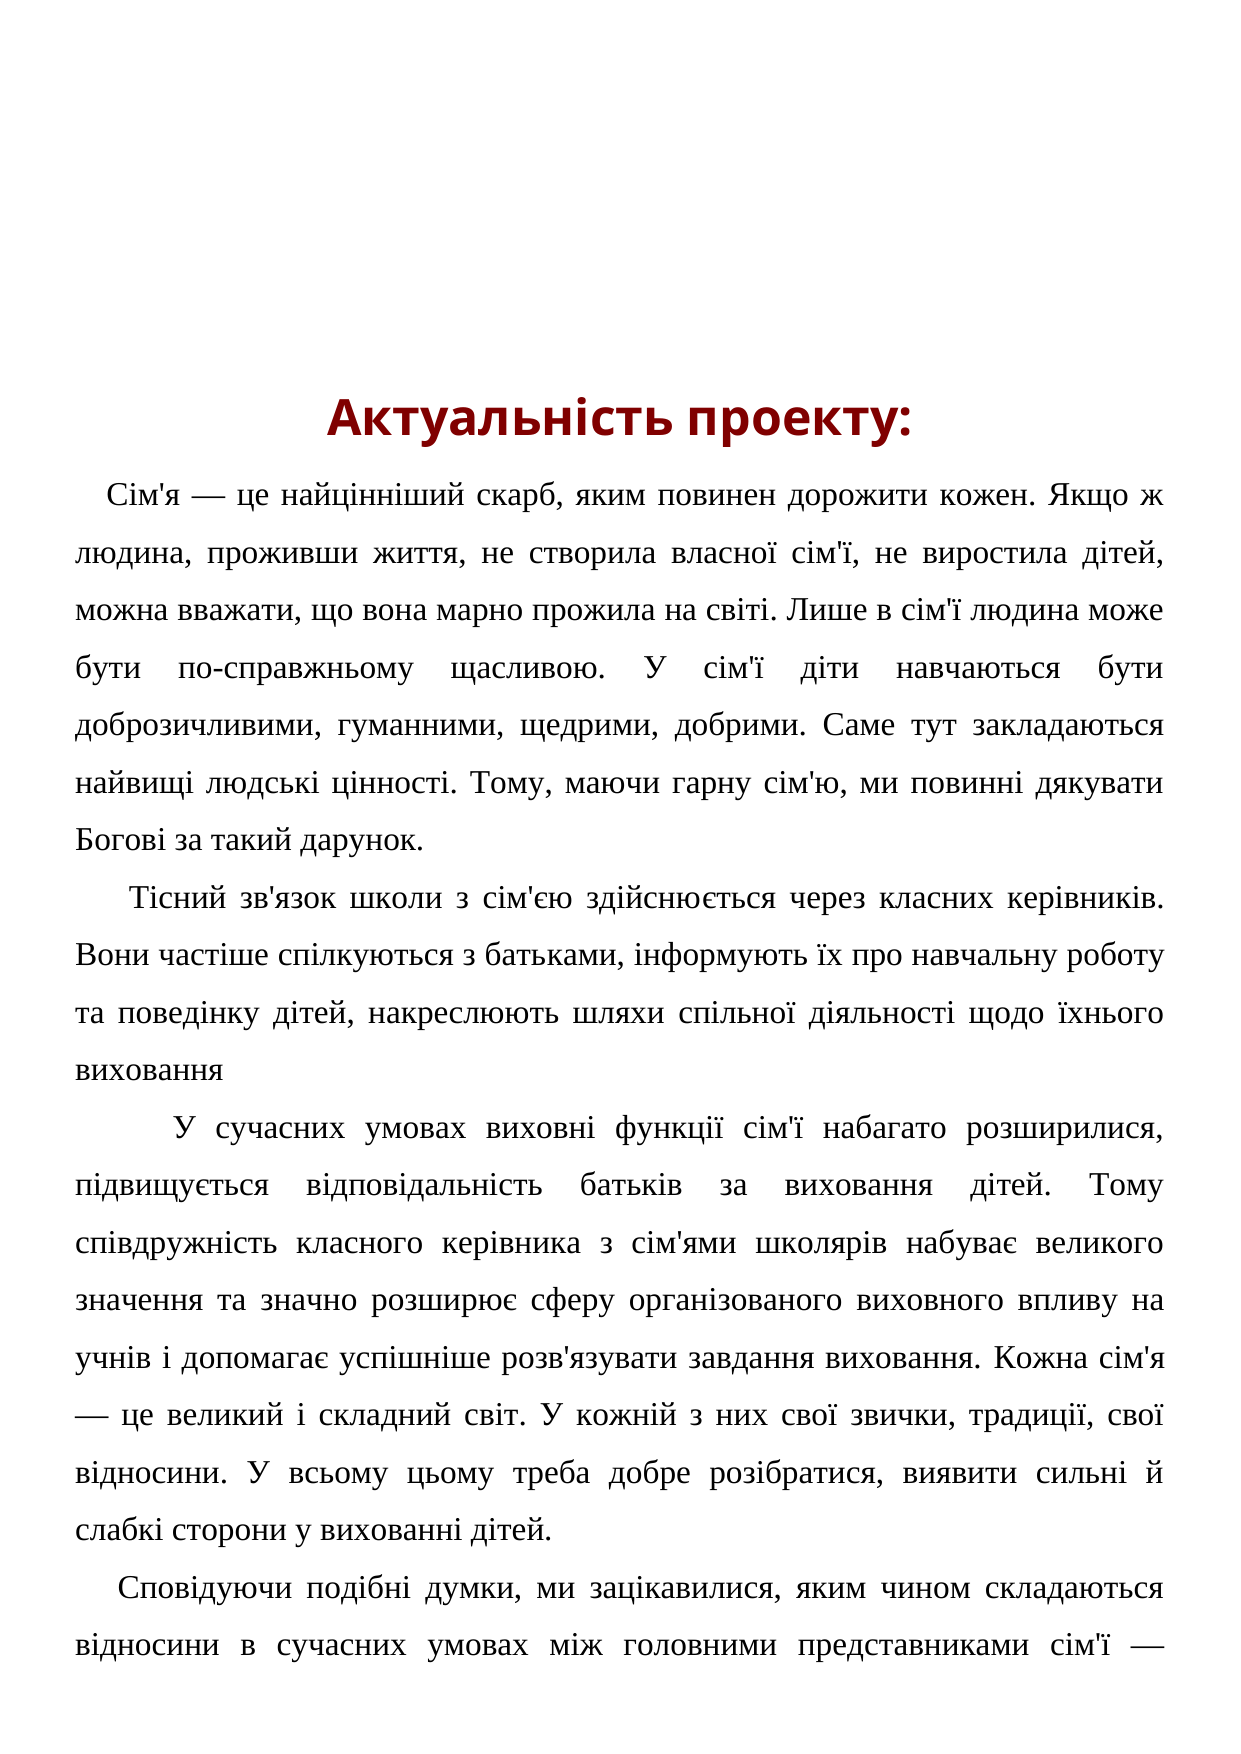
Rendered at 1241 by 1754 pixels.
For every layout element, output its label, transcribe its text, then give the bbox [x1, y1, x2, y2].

text Актуальність проекту: [75, 382, 1165, 450]
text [75, 1567, 1165, 1663]
text Сім'я — це найцінніший скарб, яким повинен дорожити кожен. Якщо ж людина, проживши життя, не створила власної сім'ї, не виростила дітей, можна вважати, що вона марно прожила на світі. Лише в сім'ї людина може бути по-справжньому щасливою. У сім'ї діти навчаються бути доброзичливими, гуманними, щедрими, добрими. Саме тут закладаються найвищі людські цінності. Тому, маючи гарну сім'ю, ми повинні дякувати Богові за такий дарунок. [75, 475, 1165, 858]
text Тісний зв'язок школи з сім'єю здійснюється через класних керівників. Вони частіше спілкуються з батьками, інформують їх про навчальну роботу та поведінку дітей, накреслюють шляхи спільної діяльності щодо їхнього виховання [75, 877, 1165, 1088]
text У сучасних умовах виховні функції сім'ї набагато розширилися, підвищується відповідальність батьків за виховання дітей. Тому співдружність класного керівника з сім'ями школярів набуває великого значення та значно розширює сферу організованого виховного впливу на учнів і допомагає успішніше розв'язувати завдання виховання. Кожна сім'я — це великий і складний світ. У кожній з них свої звички, традиції, свої відносини. У всьому цьому треба добре розібратися, виявити сильні й слабкі сторони у вихованні дітей. [75, 1107, 1165, 1548]
